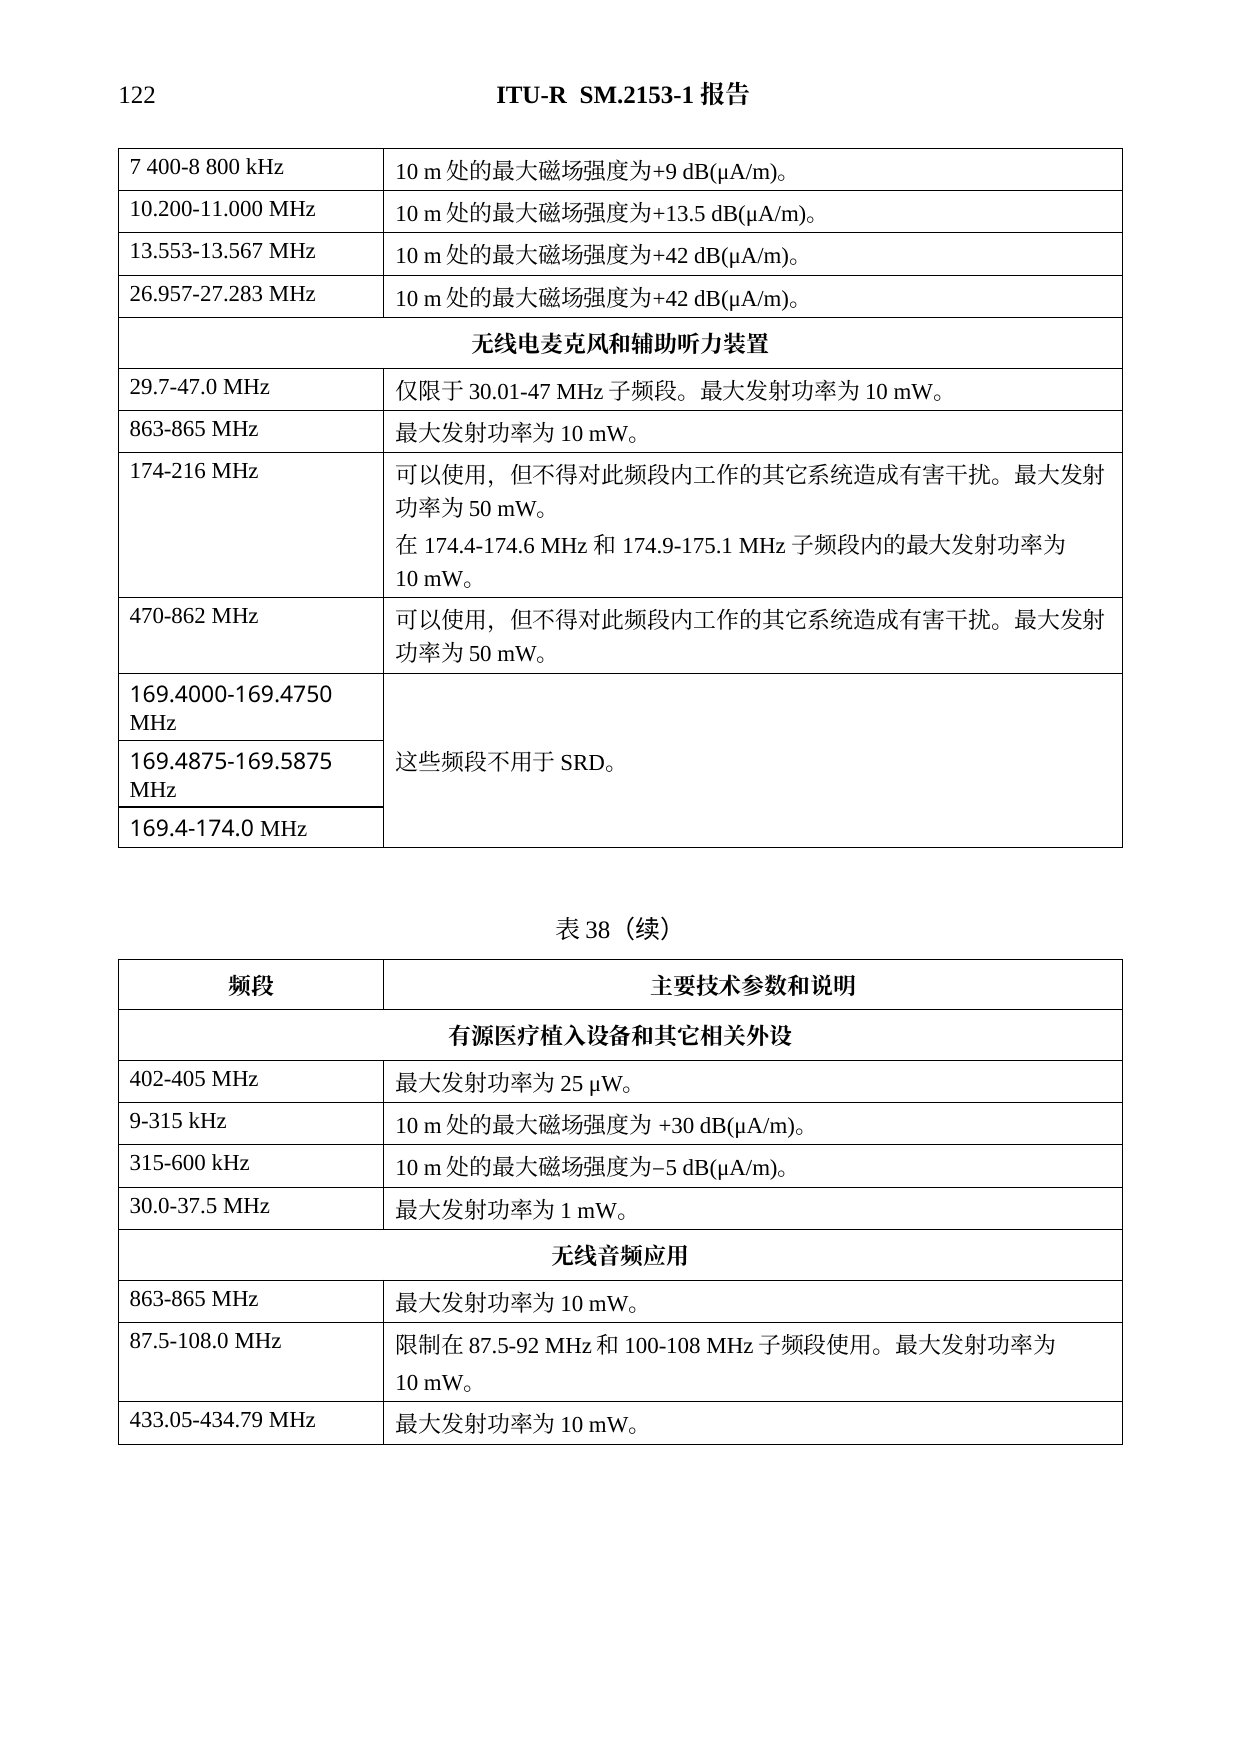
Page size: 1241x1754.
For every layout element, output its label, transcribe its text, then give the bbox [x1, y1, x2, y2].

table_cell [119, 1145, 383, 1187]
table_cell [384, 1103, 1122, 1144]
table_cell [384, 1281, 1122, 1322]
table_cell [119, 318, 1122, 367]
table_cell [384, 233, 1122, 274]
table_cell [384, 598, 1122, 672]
text 表38（续） [118, 910, 1122, 946]
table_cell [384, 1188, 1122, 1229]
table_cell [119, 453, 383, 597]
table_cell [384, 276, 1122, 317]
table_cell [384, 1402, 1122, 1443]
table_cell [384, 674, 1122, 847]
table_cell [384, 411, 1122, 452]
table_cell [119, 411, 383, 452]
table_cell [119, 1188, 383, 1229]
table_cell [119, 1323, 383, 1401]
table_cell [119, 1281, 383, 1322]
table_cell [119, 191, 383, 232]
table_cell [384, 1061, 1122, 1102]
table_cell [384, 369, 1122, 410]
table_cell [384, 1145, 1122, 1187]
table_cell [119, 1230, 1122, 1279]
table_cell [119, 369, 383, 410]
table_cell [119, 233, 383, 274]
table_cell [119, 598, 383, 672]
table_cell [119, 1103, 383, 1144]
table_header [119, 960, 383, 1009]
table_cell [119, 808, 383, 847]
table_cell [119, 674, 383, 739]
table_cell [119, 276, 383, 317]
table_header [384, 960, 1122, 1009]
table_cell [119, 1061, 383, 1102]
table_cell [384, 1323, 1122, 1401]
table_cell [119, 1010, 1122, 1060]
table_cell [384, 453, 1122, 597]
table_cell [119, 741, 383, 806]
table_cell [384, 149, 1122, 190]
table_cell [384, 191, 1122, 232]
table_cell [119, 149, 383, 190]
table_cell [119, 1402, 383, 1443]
